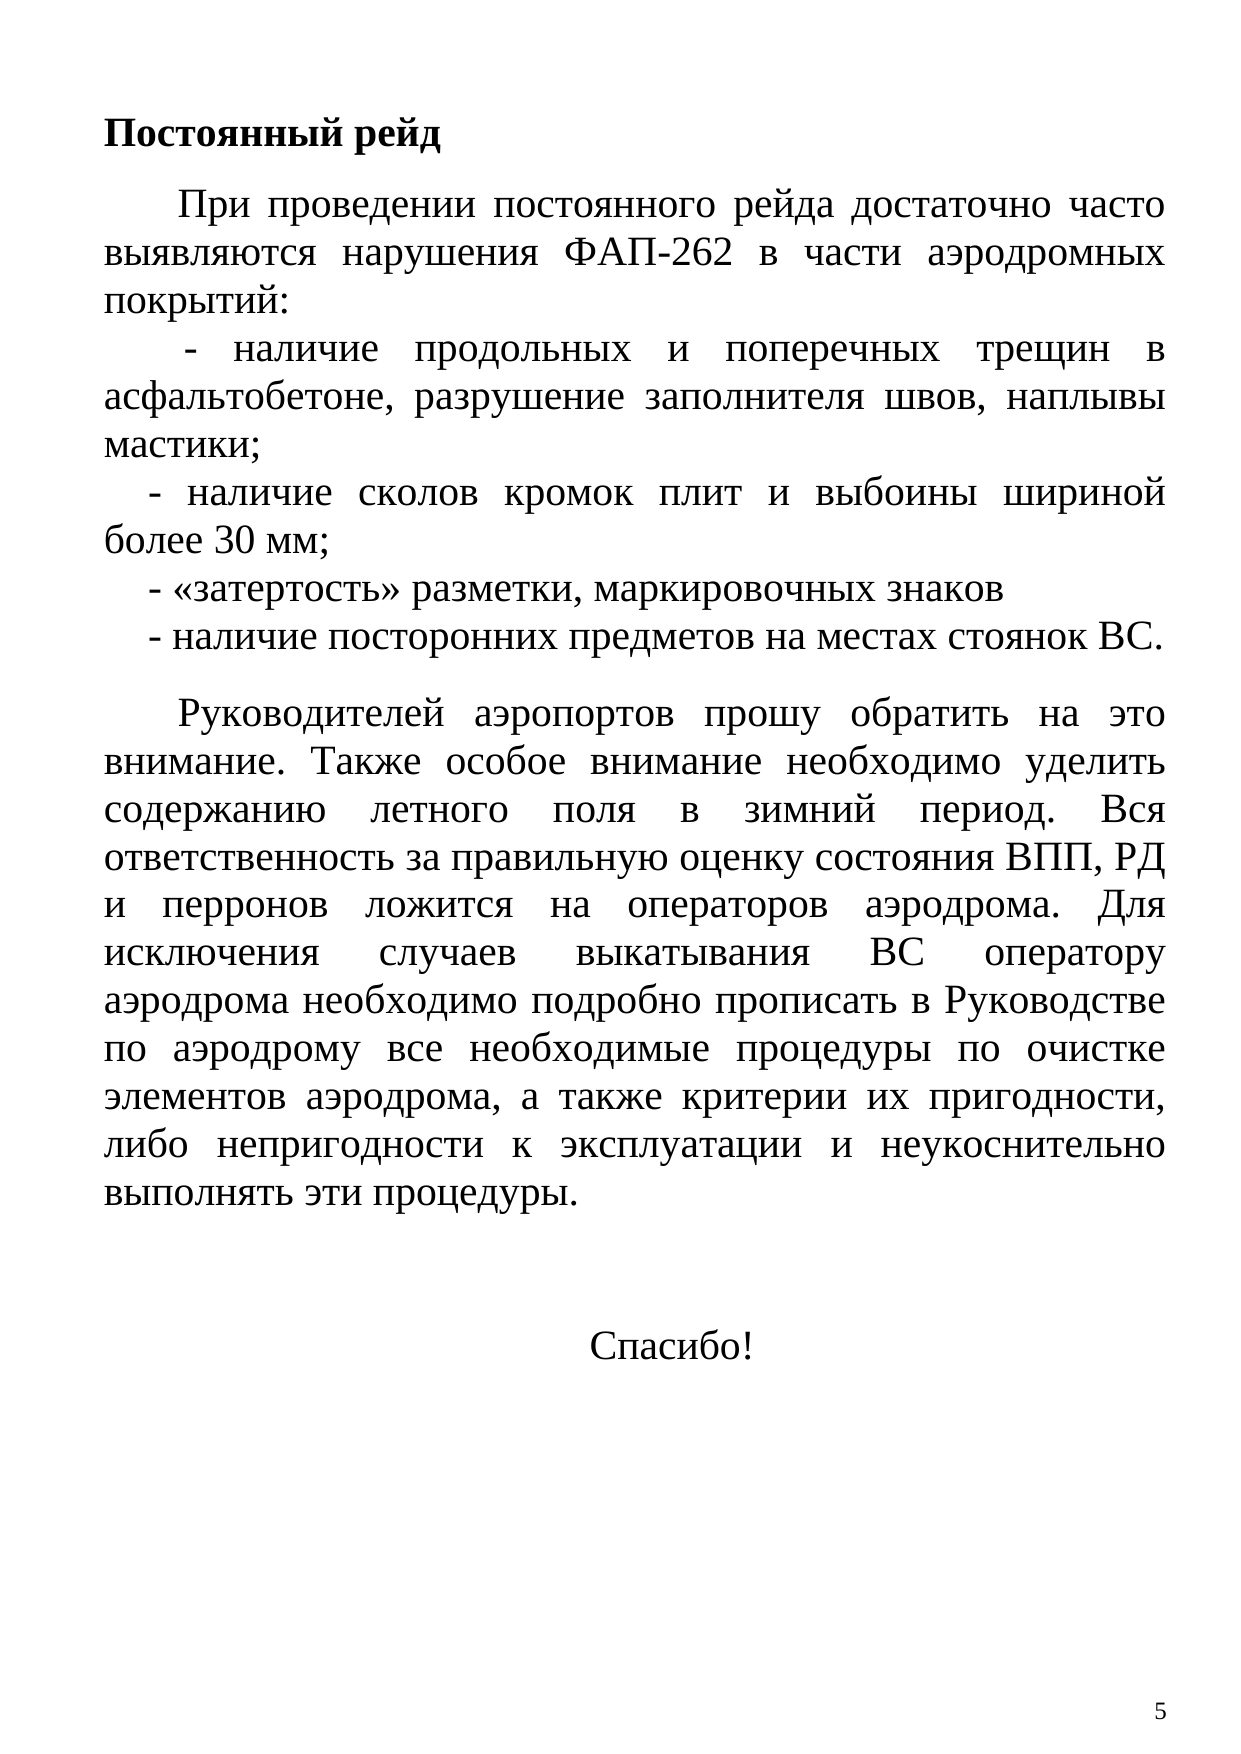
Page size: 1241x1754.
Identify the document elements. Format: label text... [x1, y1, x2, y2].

text - наличие сколов кромок плит и выбоины шириной более 30 мм; [103, 466, 1167, 562]
text Руководителей аэропортов прошу обратить на это внимание. Также особое внимание необходимо уделить содержанию летного поля в зимний период. Вся ответственность за правильную оценку состояния ВПП, РД и перронов ложится на операторов аэродрома. Для исключения случаев выкатывания ВС оператору аэродрома необходимо подробно прописать в Руководстве по аэродрому все необходимые процедуры по очистке элементов аэродрома, а также критерии их пригодности, либо непригодности к эксплуатации и неукоснительно выполнять эти процедуры. [103, 687, 1167, 1214]
text Постоянный рейд [103, 107, 1167, 155]
text - наличие продольных и поперечных трещин в асфальтобетоне, разрушение заполнителя швов, наплывы мастики; [103, 323, 1167, 466]
text - «затертость» разметки, маркировочных знаков [103, 562, 1167, 610]
text Спасибо! [103, 1321, 1167, 1368]
text При проведении постоянного рейда достаточно часто выявляются нарушения ФАП-262 в части аэродромных покрытий: [103, 179, 1167, 323]
text - наличие посторонних предметов на местах стоянок ВС. [103, 610, 1167, 658]
